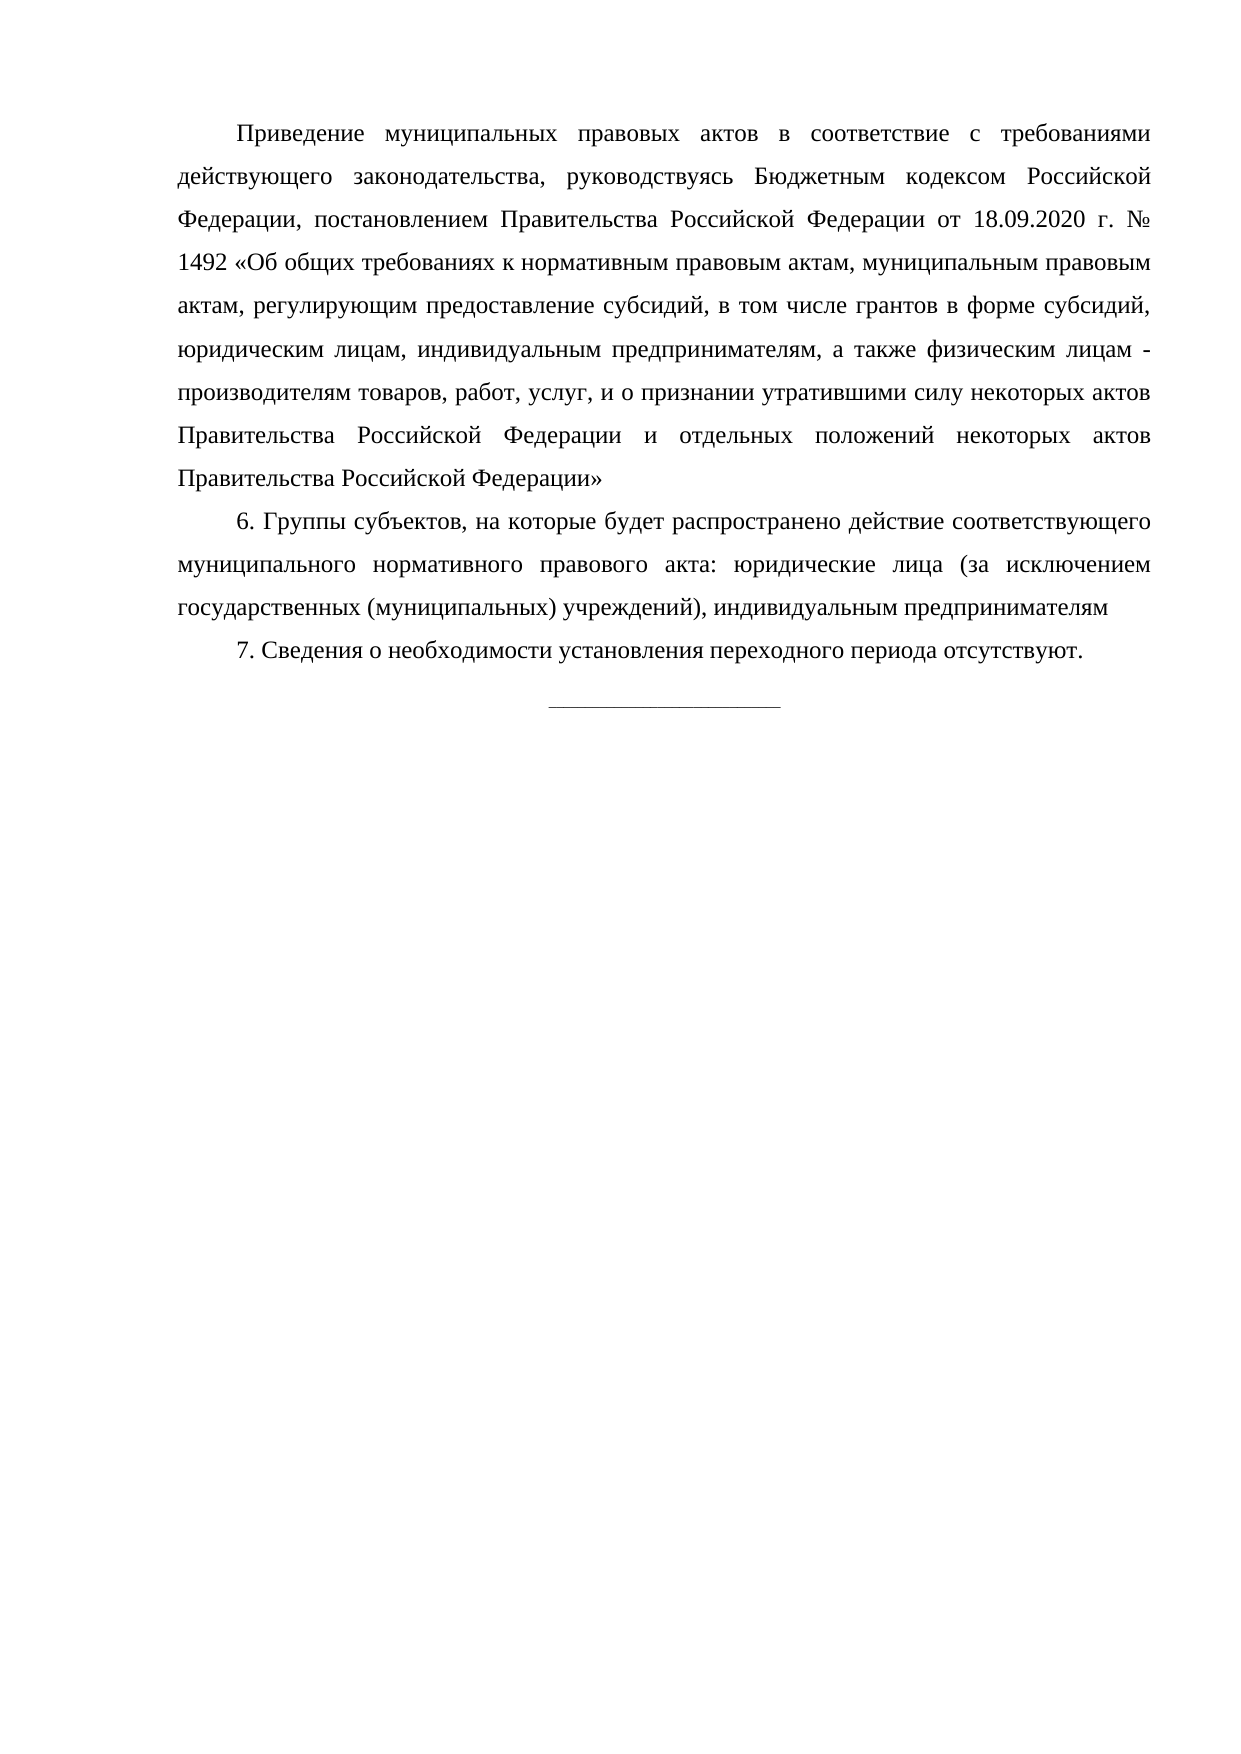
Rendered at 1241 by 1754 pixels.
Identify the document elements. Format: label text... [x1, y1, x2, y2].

list Приведение муниципальных правовых актов в соответствие с требованиями действующего законодательства, руководствуясь Бюджетным кодексом Российской Федерации, постановлением Правительства Российской Федерации от 18.09.2020 г. № 1492 «Об общих требованиях к нормативным правовым актам, муниципальным правовым актам, регулирующим предоставление субсидий, в том числе грантов в форме субсидий, юридическим лицам, индивидуальным предпринимателям, а также физическим лицам - производителям товаров, работ, услуг, и о признании утратившими силу некоторых актов Правительства Российской Федерации и отдельных положений некоторых актов Правительства Российской Федерации» [177, 118, 1152, 492]
list 7. Сведения о необходимости установления переходного периода отсутствуют. [177, 636, 1152, 664]
list 6. Группы субъектов, на которые будет распространено действие соответствующего муниципального нормативного правового акта: юридические лица (за исключением государственных (муниципальных) учреждений), индивидуальным предпринимателям [177, 506, 1152, 621]
text ________________________________ [177, 693, 1152, 722]
